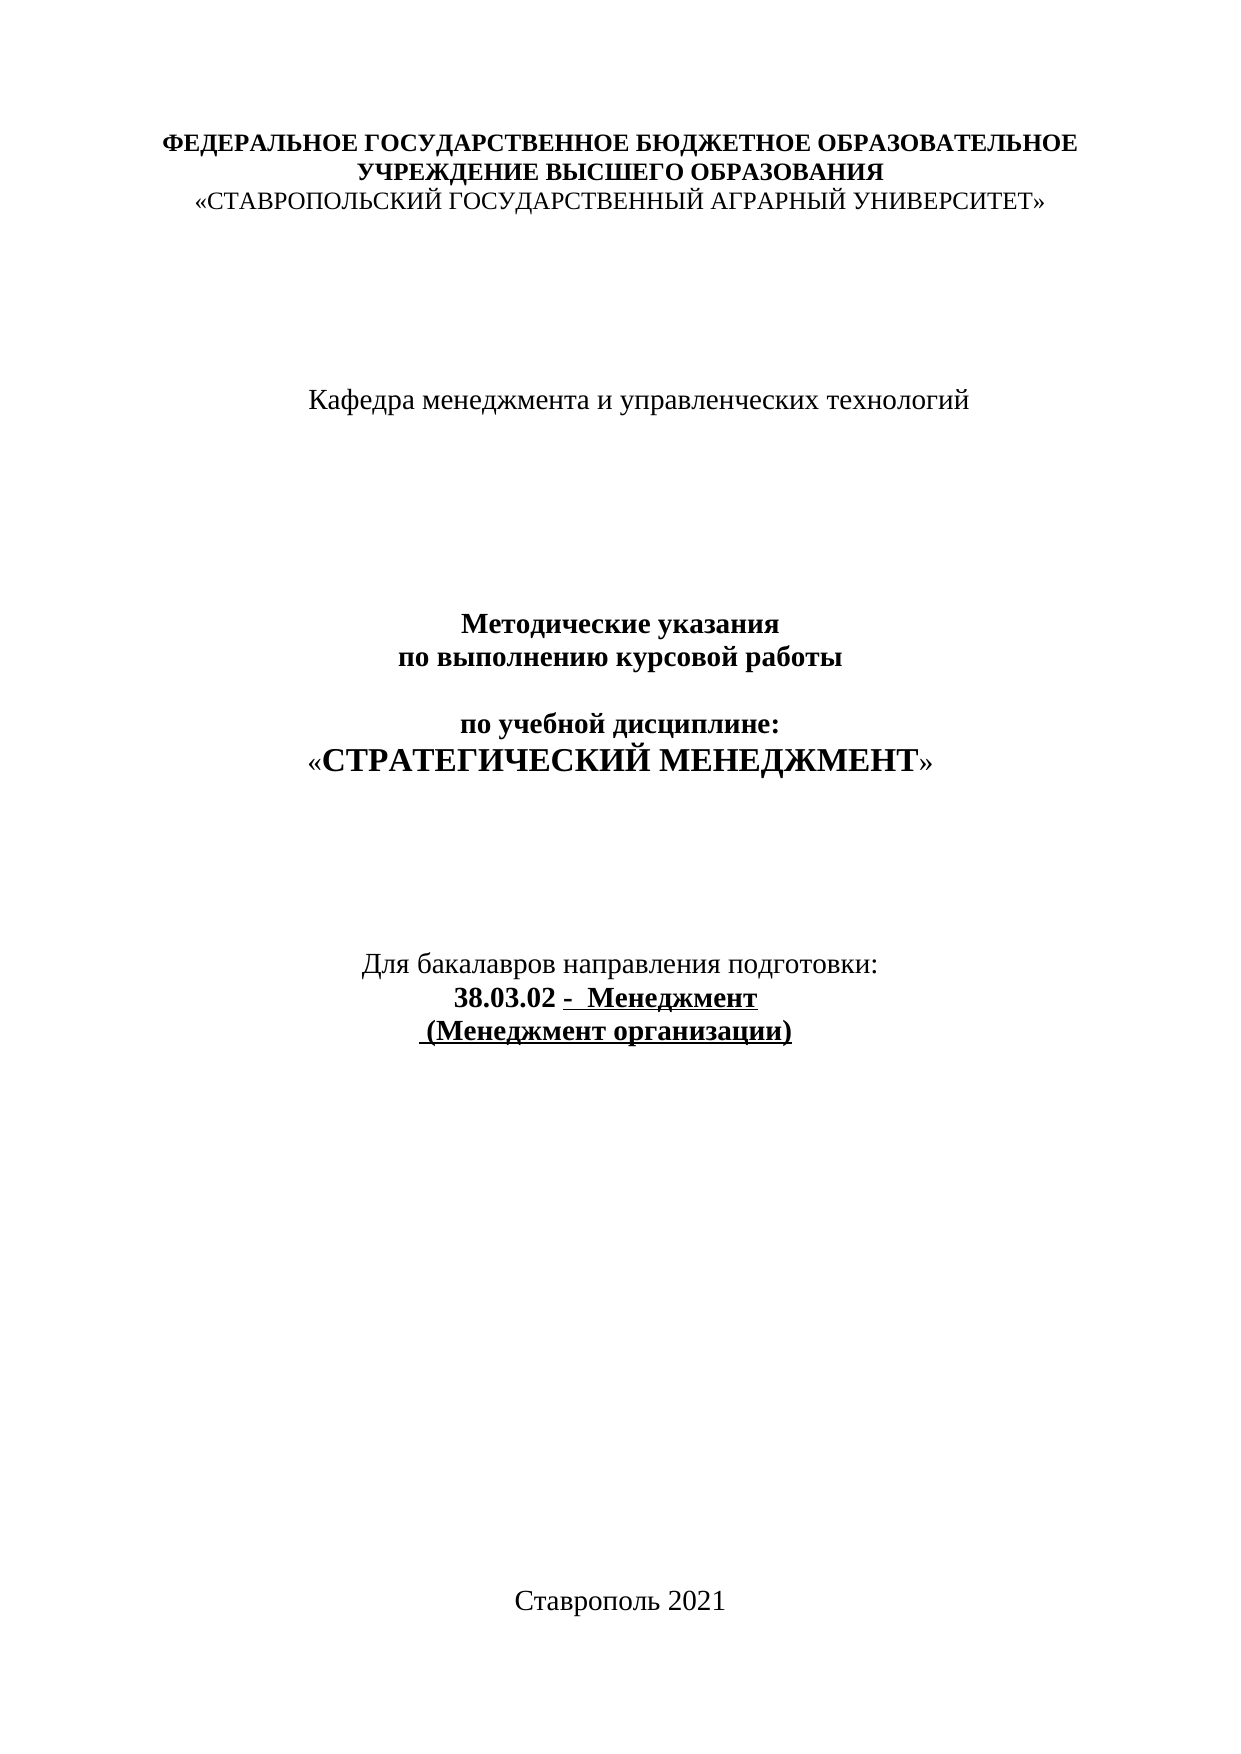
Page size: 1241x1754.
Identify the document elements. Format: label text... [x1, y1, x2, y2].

text 38.03.02 - Менеджмент [118, 980, 1092, 1013]
text «СТРАТЕГИЧЕСКИЙ МЕНЕДЖМЕНТ» [118, 740, 1122, 778]
text Ставрополь 2021 [118, 1583, 1122, 1617]
text Методические указания [118, 606, 1122, 639]
text Для бакалавров направления подготовки: [118, 946, 1122, 980]
text ФЕДЕРАЛЬНОЕ ГОСУДАРСТВЕННОЕ БЮДЖЕТНОЕ ОБРАЗОВАТЕЛЬНОЕ УЧРЕЖДЕНИЕ ВЫСШЕГО ОБРАЗОВАНИЯ [118, 128, 1122, 186]
text Кафедра менеджмента и управленческих технологий [156, 382, 1122, 416]
text «Ставропольский государственный аграрный университет» [118, 186, 1122, 214]
text по выполнению курсовой работы [118, 639, 1122, 673]
text по учебной дисциплине: [118, 707, 1122, 740]
text (Менеджмент организации) [118, 1013, 1092, 1047]
